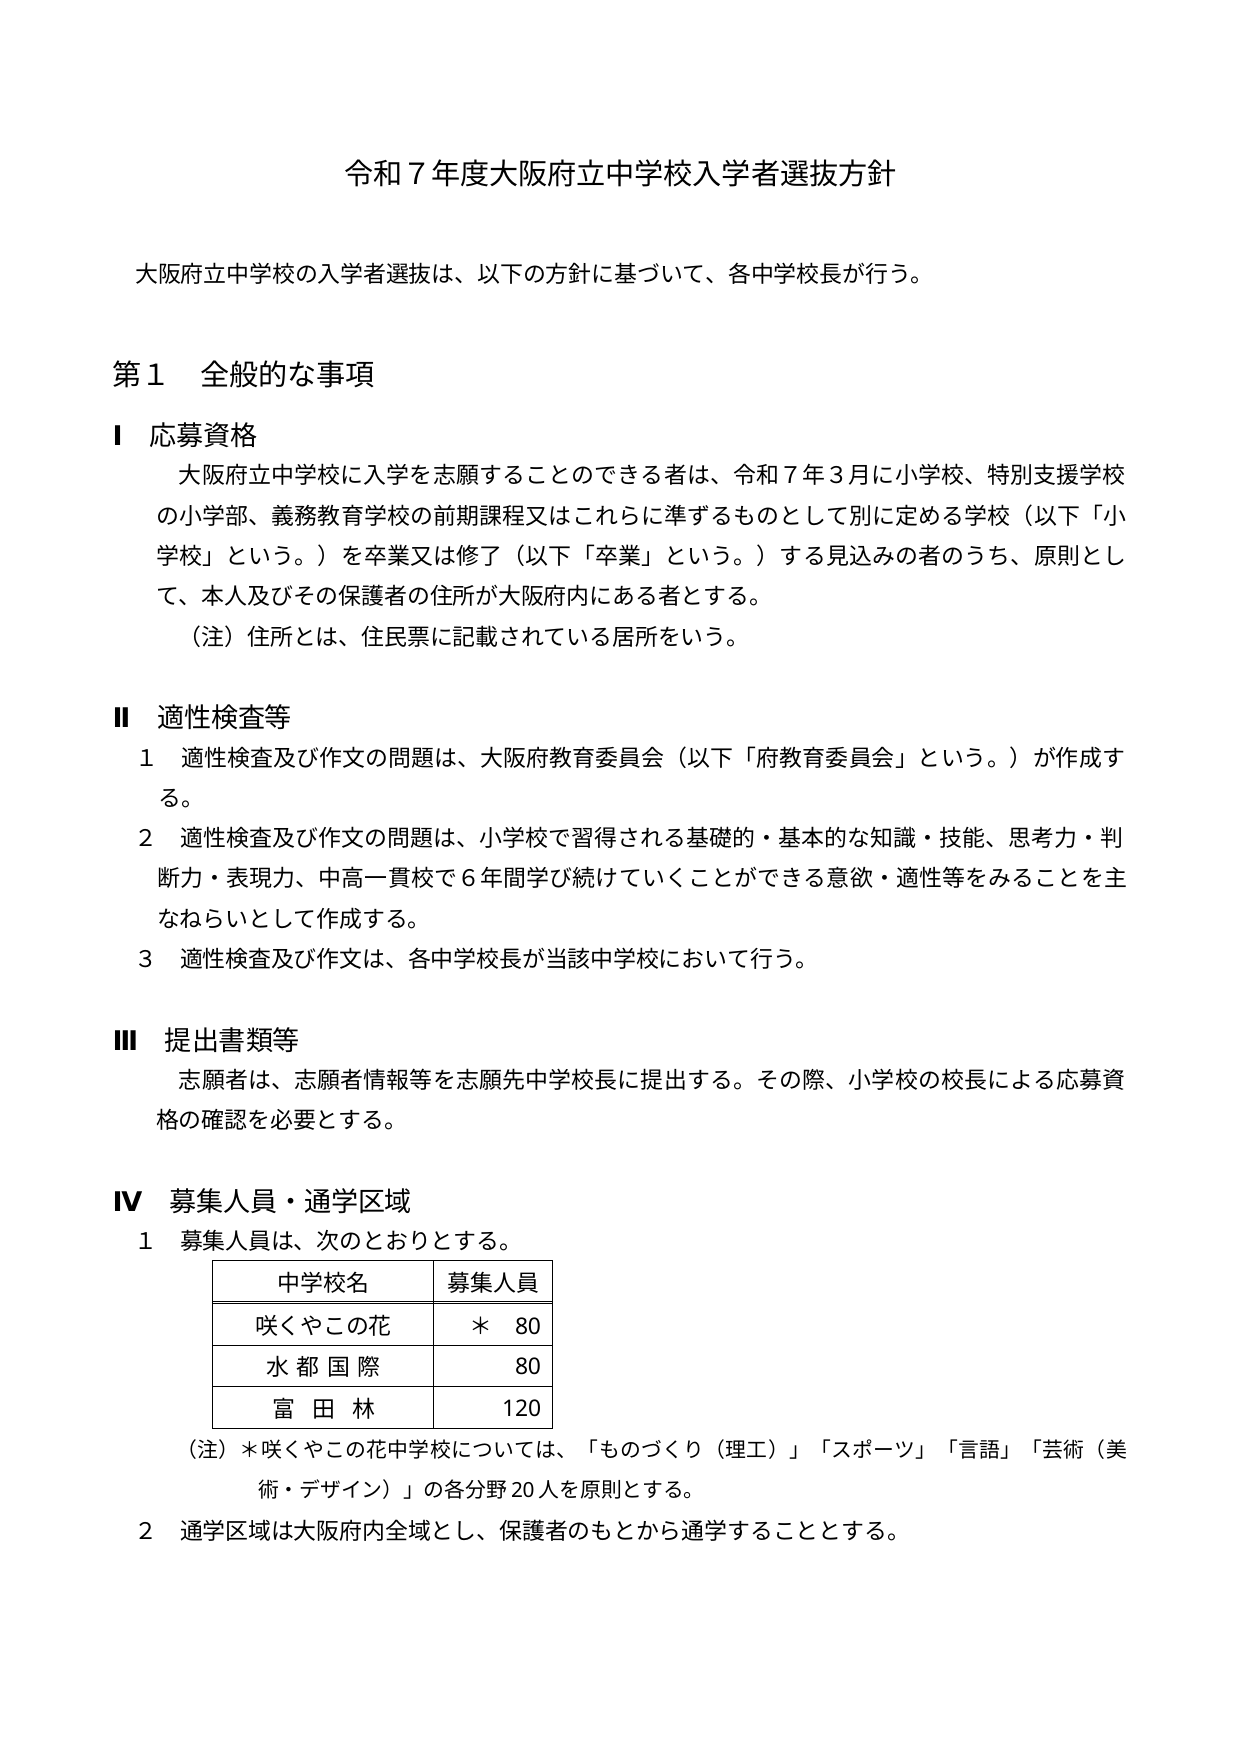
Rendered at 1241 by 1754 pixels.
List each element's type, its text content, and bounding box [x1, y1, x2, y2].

text １ 募集人員は、次のとおりとする。 [134, 1219, 1128, 1260]
table_cell 水都国際 [213, 1346, 433, 1386]
text 大阪府立中学校の入学者選抜は、以下の方針に基づいて、各中学校長が行う。 [112, 252, 1128, 292]
table_header 募集人員 [434, 1261, 552, 1301]
table_header 中学校名 [213, 1261, 433, 1301]
text ２ 通学区域は大阪府内全域とし、保護者のもとから通学することとする。 [134, 1509, 1128, 1549]
text 第１ 全般的な事項 [112, 333, 1128, 413]
text 令和７年度大阪府立中学校入学者選抜方針 [112, 131, 1128, 212]
text Ⅲ 提出書類等 [112, 1018, 1128, 1058]
text （注）＊咲くやこの花中学校については、「ものづくり（理工）」「スポーツ」「言語」「芸術（美術・デザイン）」の各分野20人を原則とする。 [134, 1428, 1128, 1509]
table_cell 富田林 [213, 1387, 433, 1427]
text ２ 適性検査及び作文の問題は、小学校で習得される基礎的・基本的な知識・技能、思考力・判断力・表現力、中高一貫校で６年間学び続けていくことができる意欲・適性等をみることを主なねらいとして作成する。 [134, 816, 1128, 937]
text １ 適性検査及び作文の問題は、大阪府教育委員会（以下「府教育委員会」という。）が作成する。 [112, 736, 1128, 816]
text Ⅰ 応募資格 [112, 413, 1128, 454]
text 大阪府立中学校に入学を志願することのできる者は、令和７年３月に小学校、特別支援学校の小学部、義務教育学校の前期課程又はこれらに準ずるものとして別に定める学校（以下「小学校」という。）を卒業又は修了（以下「卒業」という。）する見込みの者のうち、原則として、本人及びその保護者の住所が大阪府内にある者とする。 [156, 454, 1128, 615]
text Ⅱ 適性検査等 [112, 696, 1128, 736]
text Ⅳ 募集人員・通学区域 [112, 1179, 1128, 1219]
text （注）住所とは、住民票に記載されている居所をいう。 [156, 615, 1128, 655]
table_cell 咲くやこの花 [213, 1304, 433, 1345]
text 志願者は、志願者情報等を志願先中学校長に提出する。その際、小学校の校長による応募資格の確認を必要とする。 [156, 1058, 1128, 1139]
table_cell ＊ 80 [434, 1304, 552, 1345]
table_cell 80 [434, 1346, 552, 1386]
text ３ 適性検査及び作文は、各中学校長が当該中学校において行う。 [134, 937, 1128, 978]
table_cell 120 [434, 1387, 552, 1427]
